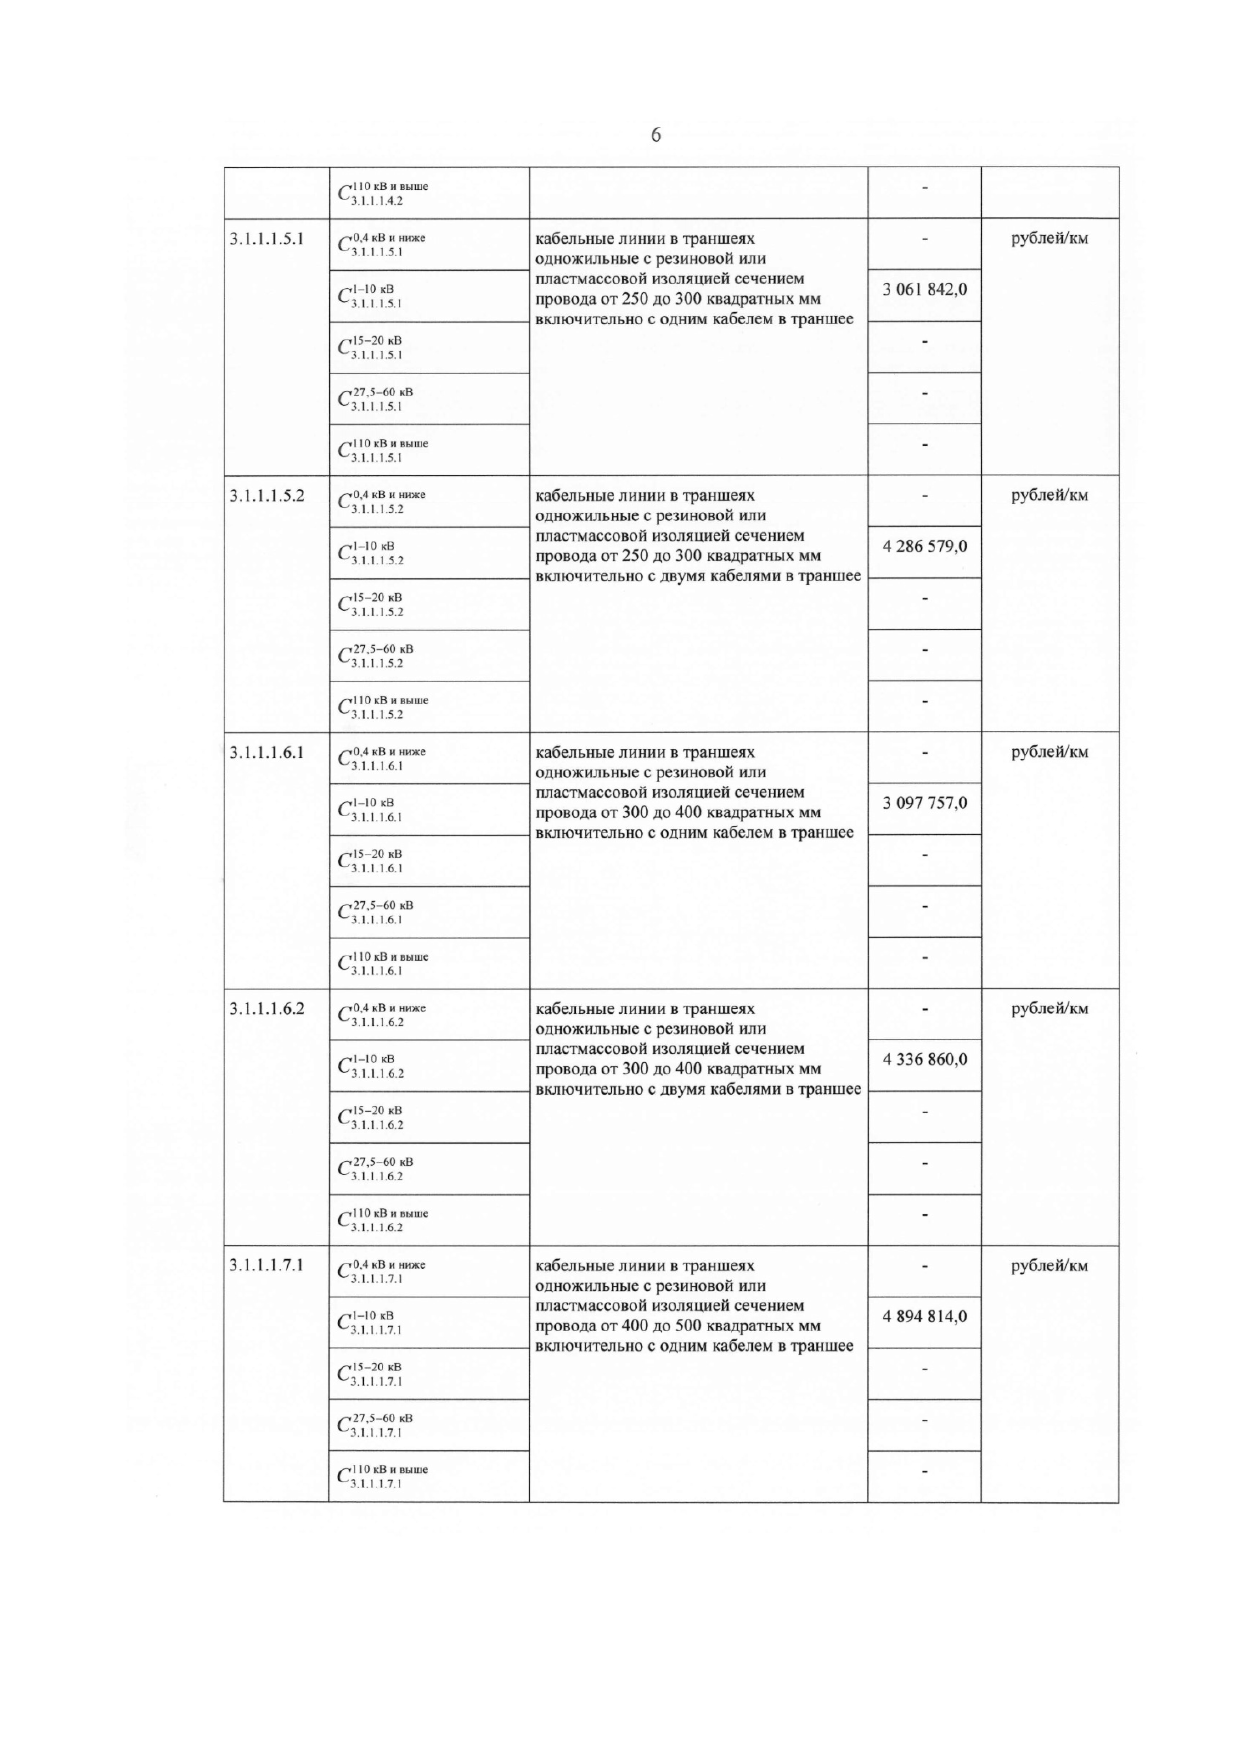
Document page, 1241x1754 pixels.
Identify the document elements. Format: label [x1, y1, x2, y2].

picture [114, 90, 1163, 1549]
